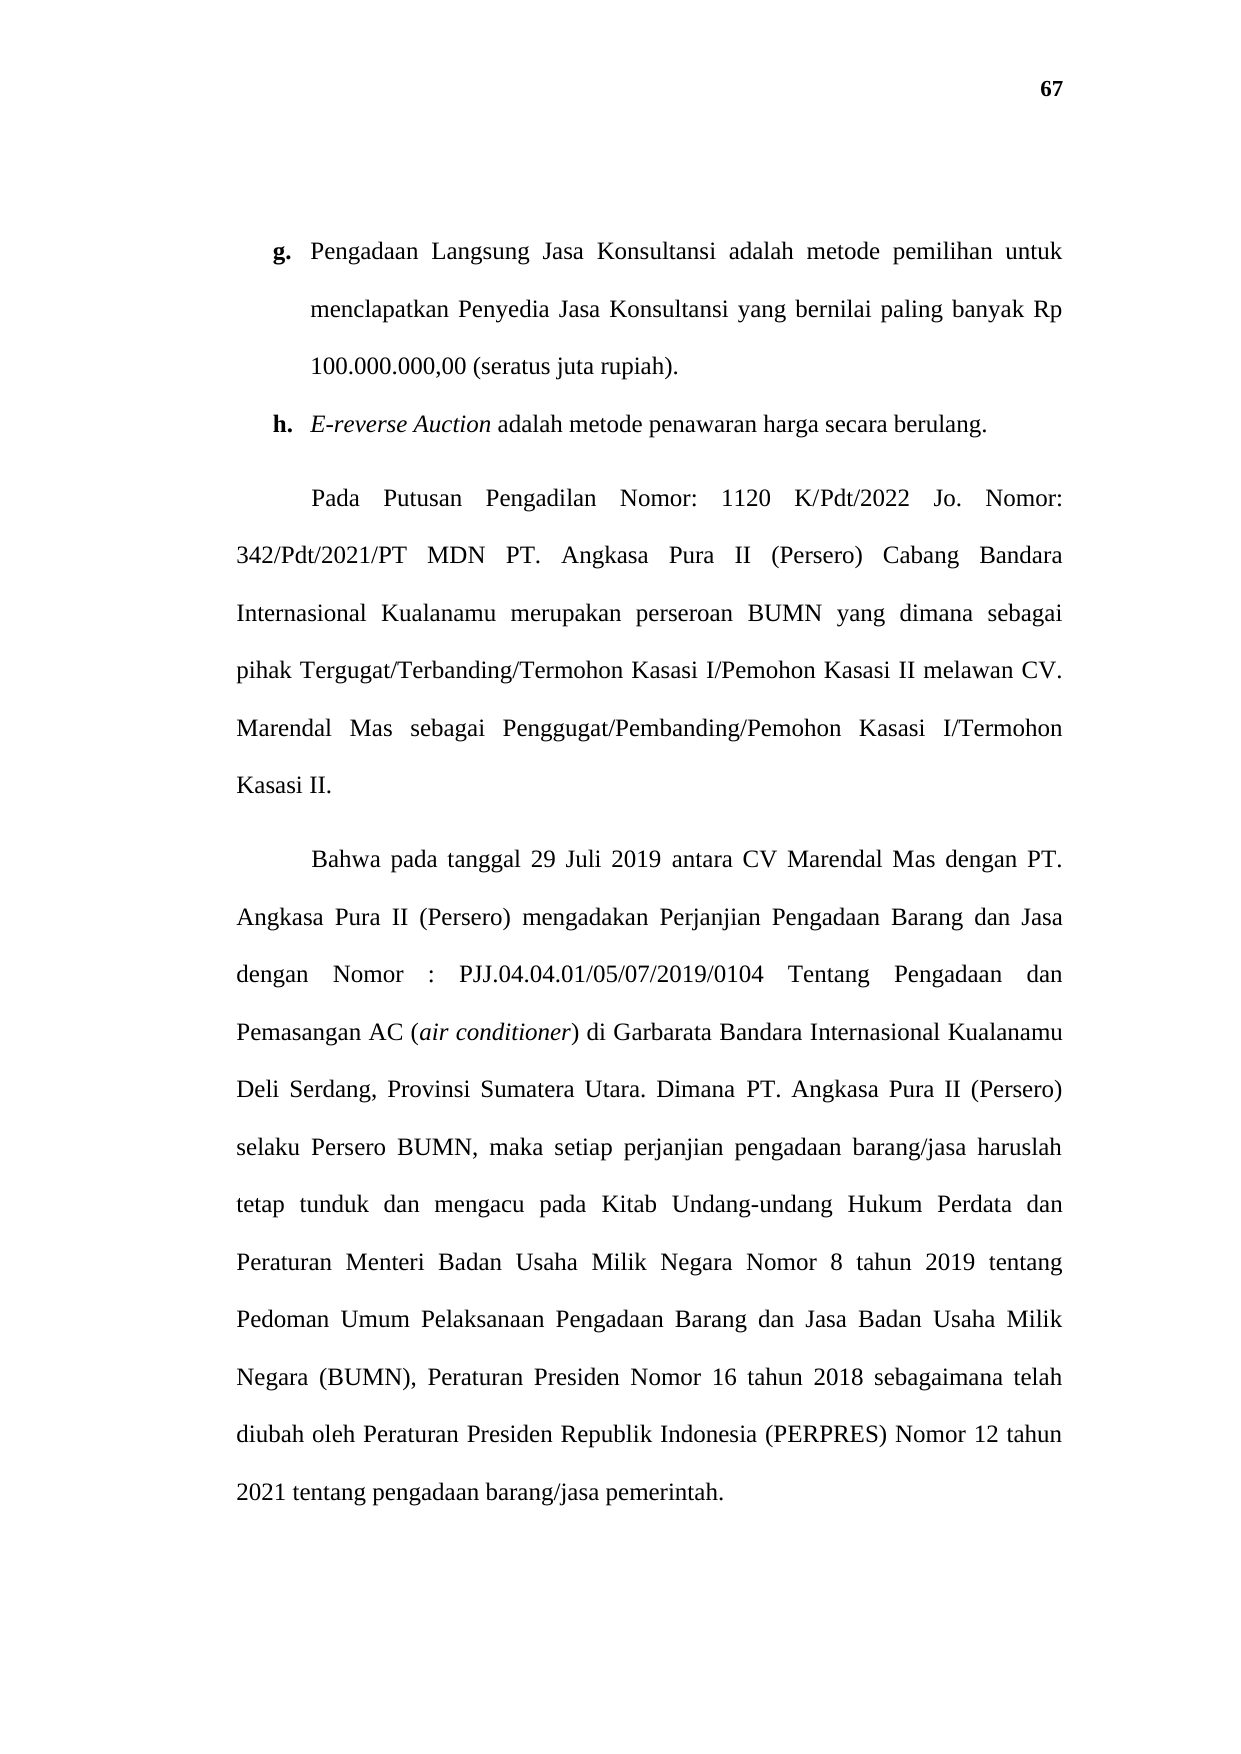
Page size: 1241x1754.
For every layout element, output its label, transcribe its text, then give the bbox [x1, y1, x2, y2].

list Pengadaan Langsung Jasa Konsultansi adalah metode pemilihan untuk menclapatkan Penyedia Jasa Konsultansi yang bernilai paling banyak Rp 100.000.000,00 (seratus juta rupiah). [273, 236, 1063, 380]
list E-reverse Auction adalah metode penawaran harga secara berulang. [273, 409, 1063, 437]
text Pada Putusan Pengadilan Nomor: 1120 K/Pdt/2022 Jo. Nomor: 342/Pdt/2021/PT MDN PT. Angkasa Pura II (Persero) Cabang Bandara Internasional Kualanamu merupakan perseroan BUMN yang dimana sebagai pihak Tergugat/Terbanding/Termohon Kasasi I/Pemohon Kasasi II melawan CV. Marendal Mas sebagai Penggugat/Pembanding/Pemohon Kasasi I/Termohon Kasasi II. [236, 483, 1063, 799]
text Bahwa pada tanggal 29 Juli 2019 antara CV Marendal Mas dengan PT. Angkasa Pura II (Persero) mengadakan Perjanjian Pengadaan Barang dan Jasa dengan Nomor : PJJ.04.04.01/05/07/2019/0104 Tentang Pengadaan dan Pemasangan AC (air conditioner) di Garbarata Bandara Internasional Kualanamu Deli Serdang, Provinsi Sumatera Utara. Dimana PT. Angkasa Pura II (Persero) selaku Persero BUMN, maka setiap perjanjian pengadaan barang/jasa haruslah tetap tunduk dan mengacu pada Kitab Undang-undang Hukum Perdata dan Peraturan Menteri Badan Usaha Milik Negara Nomor 8 tahun 2019 tentang Pedoman Umum Pelaksanaan Pengadaan Barang dan Jasa Badan Usaha Milik Negara (BUMN), Peraturan Presiden Nomor 16 tahun 2018 sebagaimana telah diubah oleh Peraturan Presiden Republik Indonesia (PERPRES) Nomor 12 tahun 2021 tentang pengadaan barang/jasa pemerintah. [236, 844, 1063, 1506]
